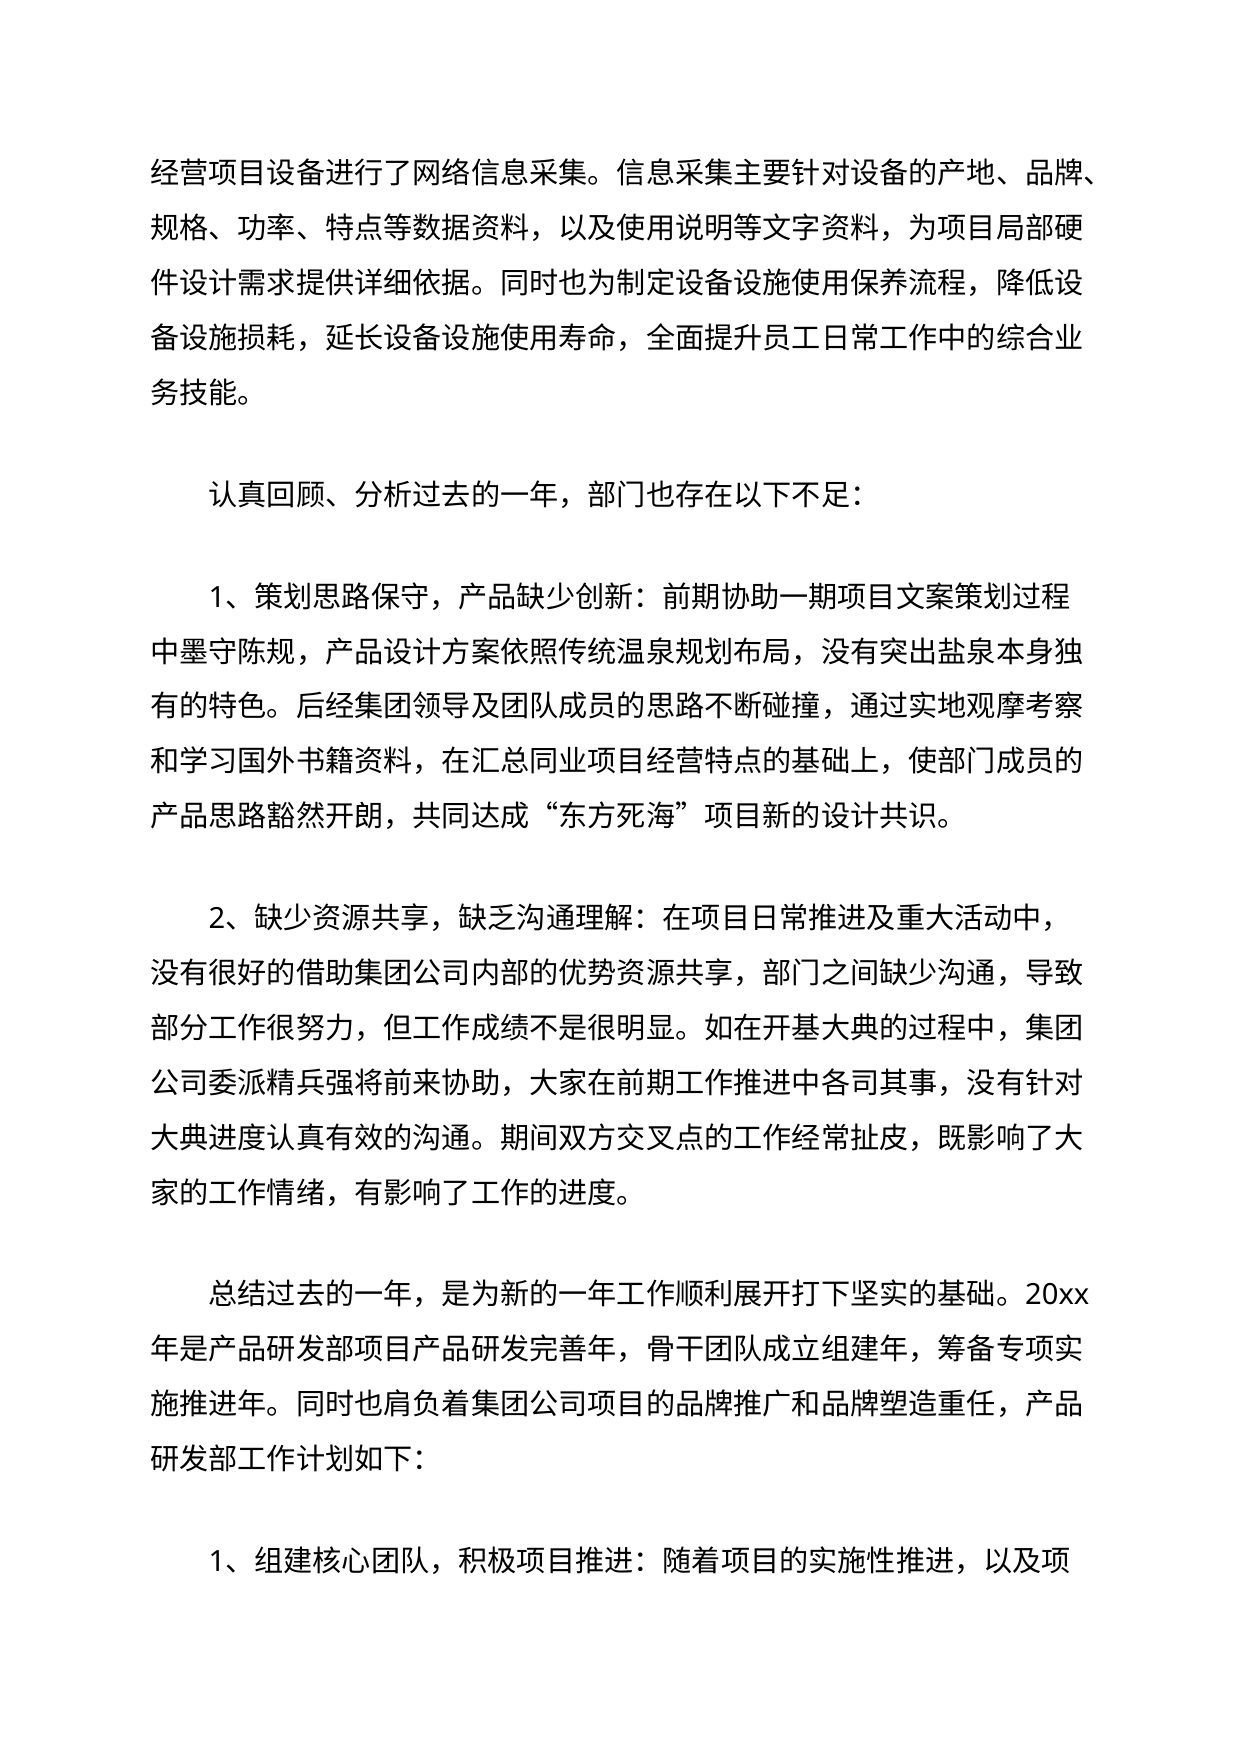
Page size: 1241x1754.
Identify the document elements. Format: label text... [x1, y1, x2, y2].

text 2、缺少资源共享，缺乏沟通理解：在项目日常推进及重大活动中，没有很好的借助集团公司内部的优势资源共享，部门之间缺少沟通，导致部分工作很努力，但工作成绩不是很明显。如在开基大典的过程中，集团公司委派精兵强将前来协助，大家在前期工作推进中各司其事，没有针对大典进度认真有效的沟通。期间双方交叉点的工作经常扯皮，既影响了大家的工作情绪，有影响了工作的进度。 [150, 894, 1090, 1211]
text 认真回顾、分析过去的一年，部门也存在以下不足： [150, 471, 1090, 514]
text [150, 150, 1090, 412]
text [150, 1537, 1090, 1580]
text 1、策划思路保守，产品缺少创新：前期协助一期项目文案策划过程中墨守陈规，产品设计方案依照传统温泉规划布局，没有突出盐泉本身独有的特色。后经集团领导及团队成员的思路不断碰撞，通过实地观摩考察和学习国外书籍资料，在汇总同业项目经营特点的基础上，使部门成员的产品思路豁然开朗，共同达成“东方死海”项目新的设计共识。 [150, 573, 1090, 835]
text 总结过去的一年，是为新的一年工作顺利展开打下坚实的基础。20xx年是产品研发部项目产品研发完善年，骨干团队成立组建年，筹备专项实施推进年。同时也肩负着集团公司项目的品牌推广和品牌塑造重任，产品研发部工作计划如下： [150, 1271, 1090, 1478]
